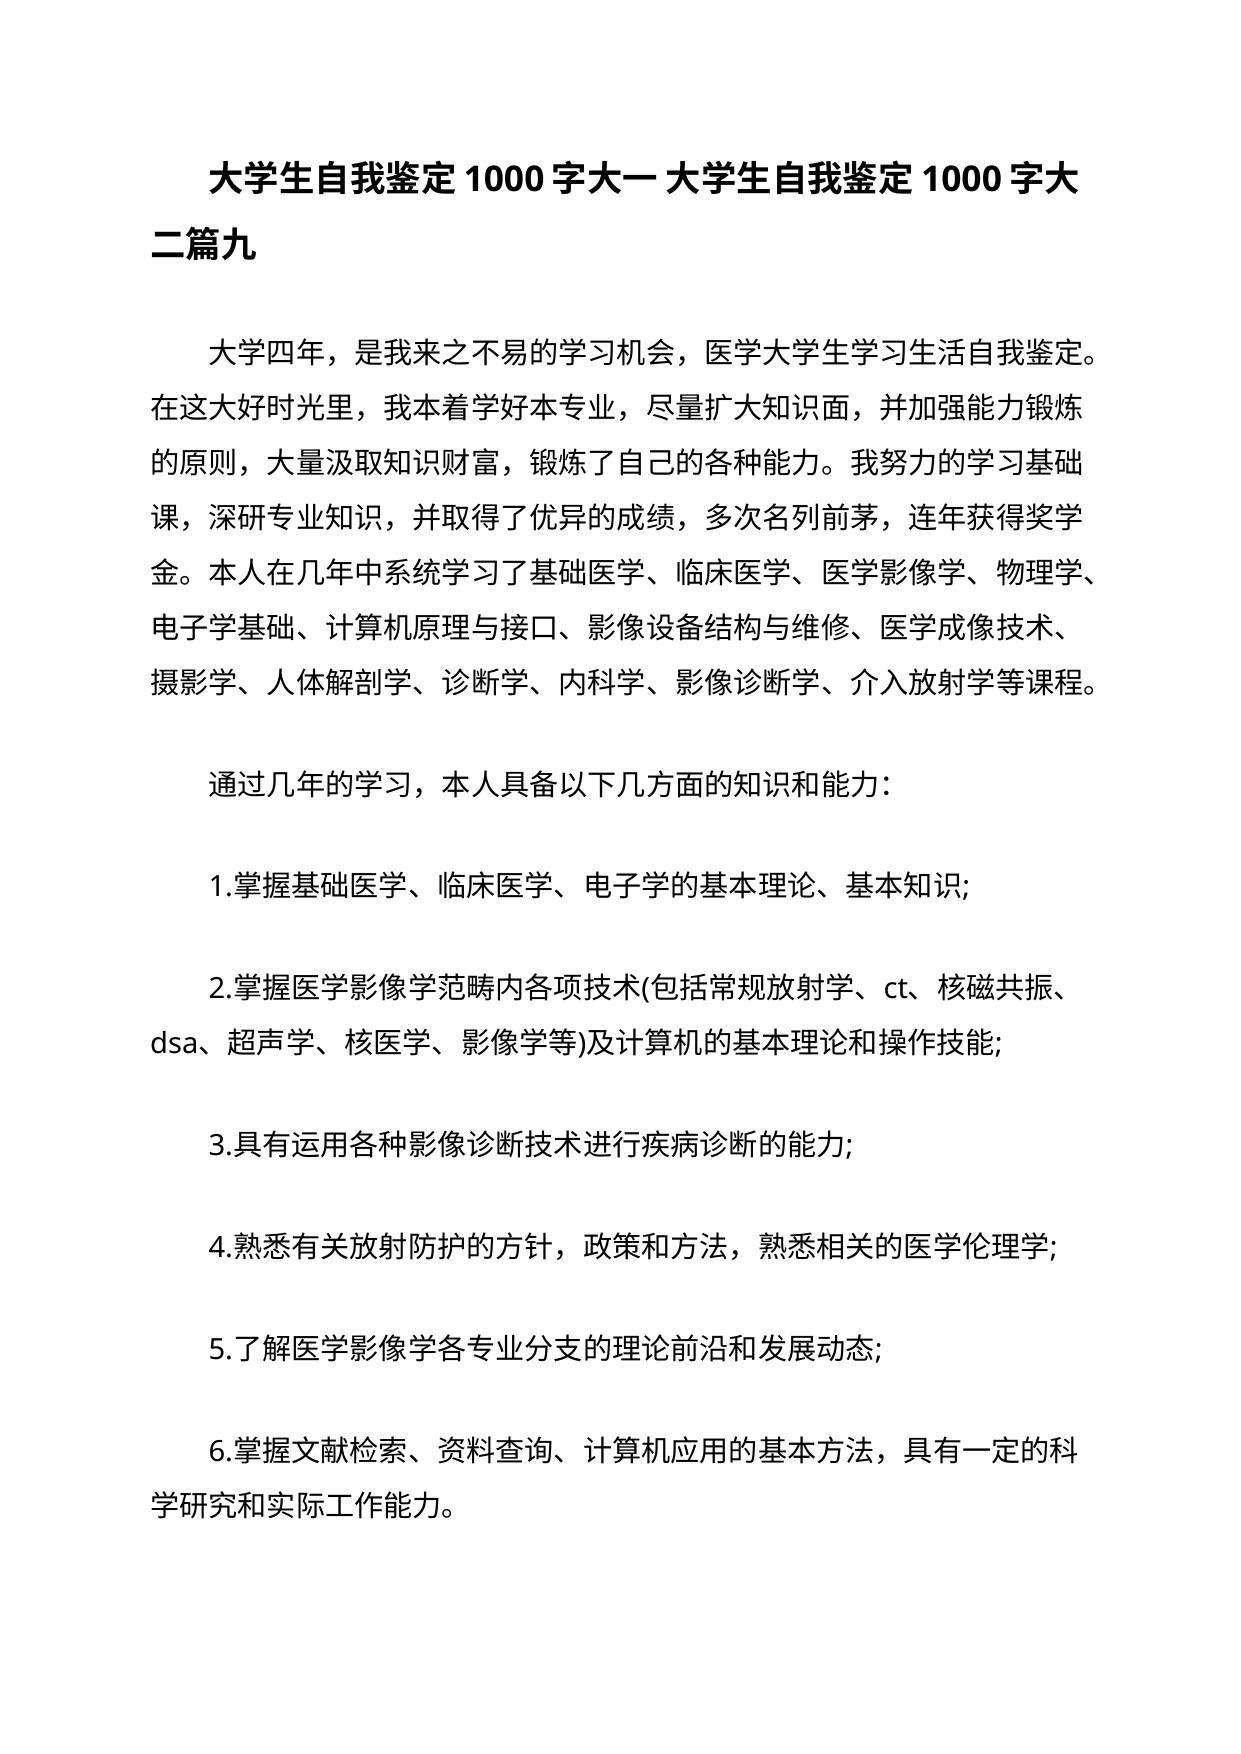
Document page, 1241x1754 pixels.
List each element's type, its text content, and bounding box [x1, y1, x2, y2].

text 4.熟悉有关放射防护的方针，政策和方法，熟悉相关的医学伦理学; [150, 1224, 1090, 1266]
text 3.具有运用各种影像诊断技术进行疾病诊断的能力; [150, 1122, 1090, 1164]
text 2.掌握医学影像学范畴内各项技术(包括常规放射学、ct、核磁共振、dsa、超声学、核医学、影像学等)及计算机的基本理论和操作技能; [150, 965, 1090, 1062]
text 1.掌握基础医学、临床医学、电子学的基本理论、基本知识; [150, 863, 1090, 905]
text 大学四年，是我来之不易的学习机会，医学大学生学习生活自我鉴定。在这大好时光里，我本着学好本专业，尽量扩大知识面，并加强能力锻炼的原则，大量汲取知识财富，锻炼了自己的各种能力。我努力的学习基础课，深研专业知识，并取得了优异的成绩，多次名列前茅，连年获得奖学金。本人在几年中系统学习了基础医学、临床医学、医学影像学、物理学、电子学基础、计算机原理与接口、影像设备结构与维修、医学成像技术、摄影学、人体解剖学、诊断学、内科学、影像诊断学、介入放射学等课程。 [150, 330, 1090, 702]
text 6.掌握文献检索、资料查询、计算机应用的基本方法，具有一定的科学研究和实际工作能力。 [150, 1428, 1090, 1525]
text 通过几年的学习，本人具备以下几方面的知识和能力： [150, 761, 1090, 803]
text 5.了解医学影像学各专业分支的理论前沿和发展动态; [150, 1326, 1090, 1368]
text 大学生自我鉴定1000字大一 大学生自我鉴定1000字大二篇九 [150, 150, 1090, 268]
